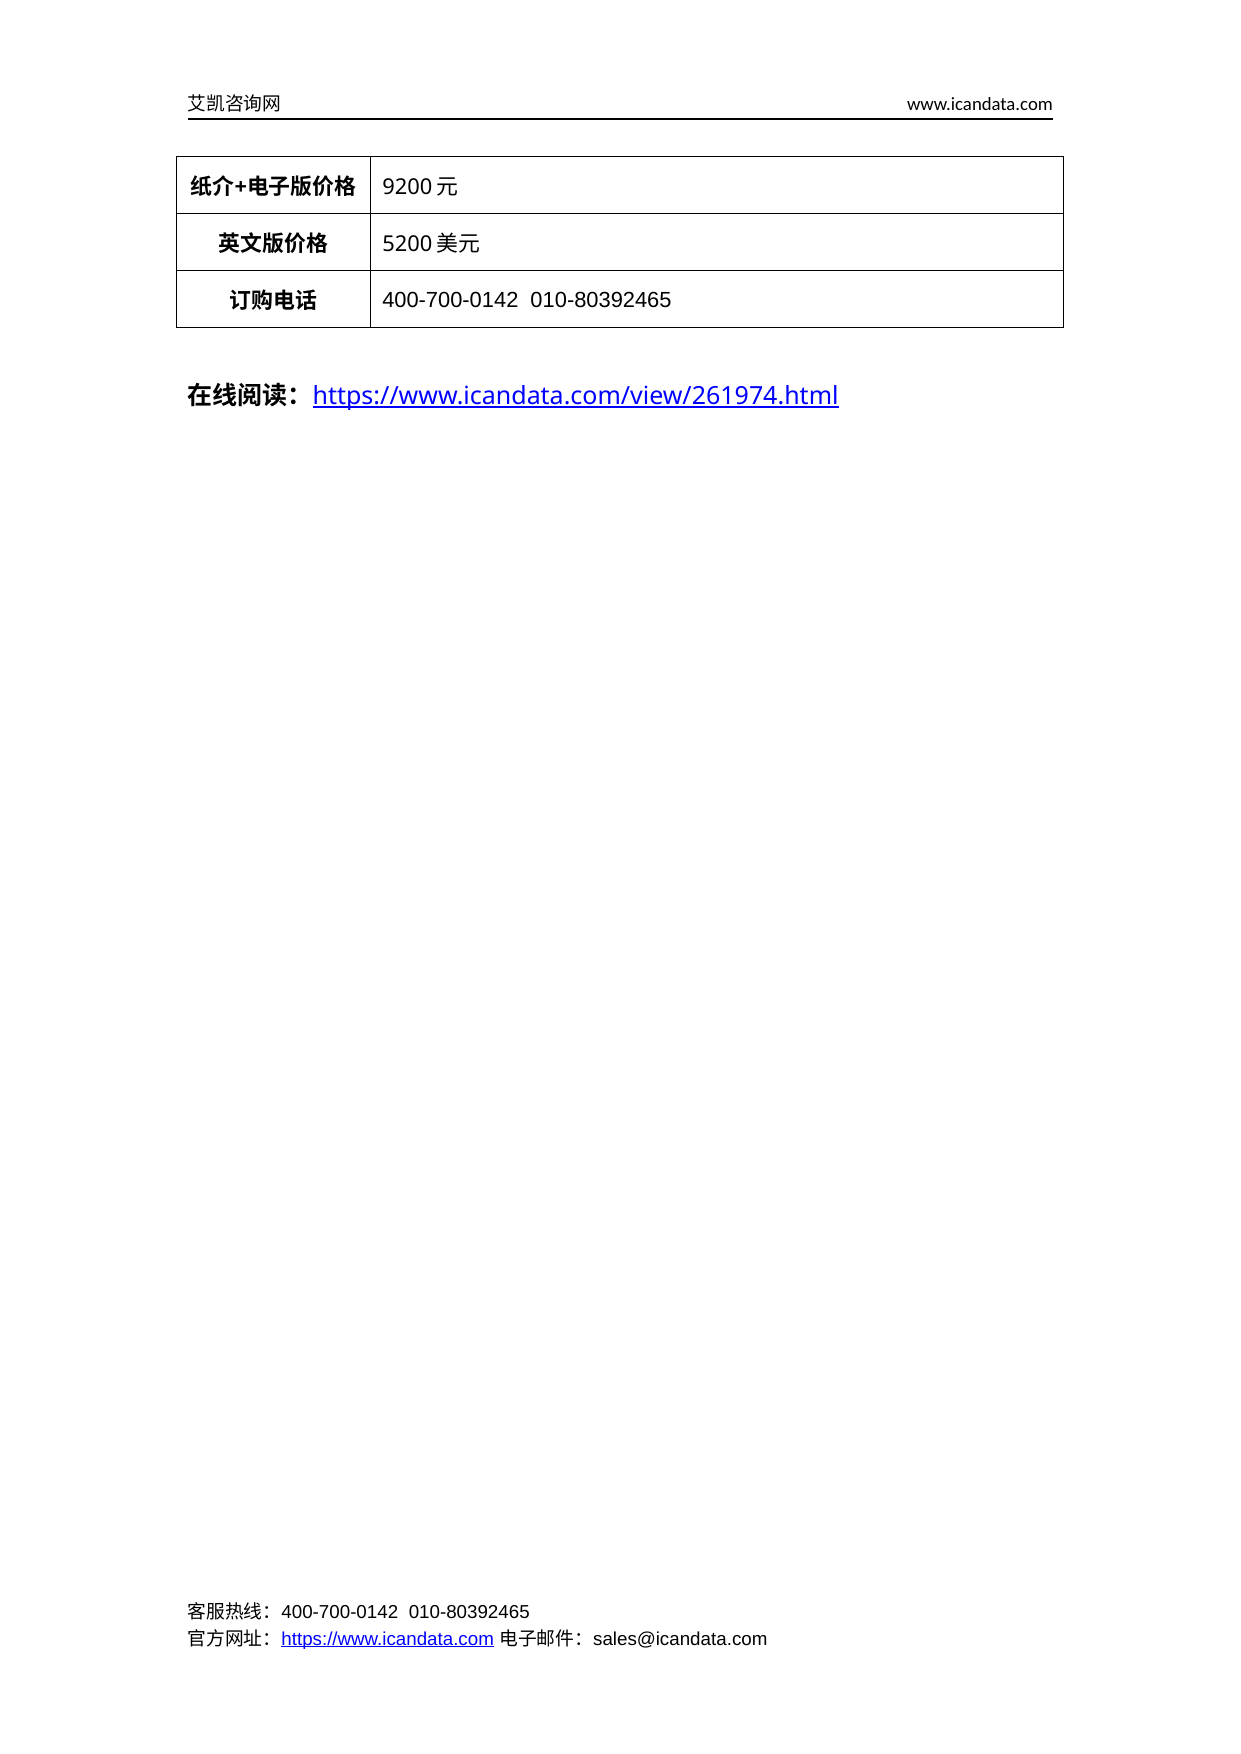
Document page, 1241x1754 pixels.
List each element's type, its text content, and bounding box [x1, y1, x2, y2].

table_cell 400-700-0142 010-80392465 [371, 271, 1063, 327]
table_cell 5200美元 [371, 214, 1063, 270]
table_cell 9200元 [371, 157, 1063, 213]
table_cell 订购电话 [177, 271, 370, 327]
table_cell 纸介+电子版价格 [177, 157, 370, 213]
text 在线阅读：https://www.icandata.com/view/261974.html [187, 361, 1053, 426]
table_cell 英文版价格 [177, 214, 370, 270]
